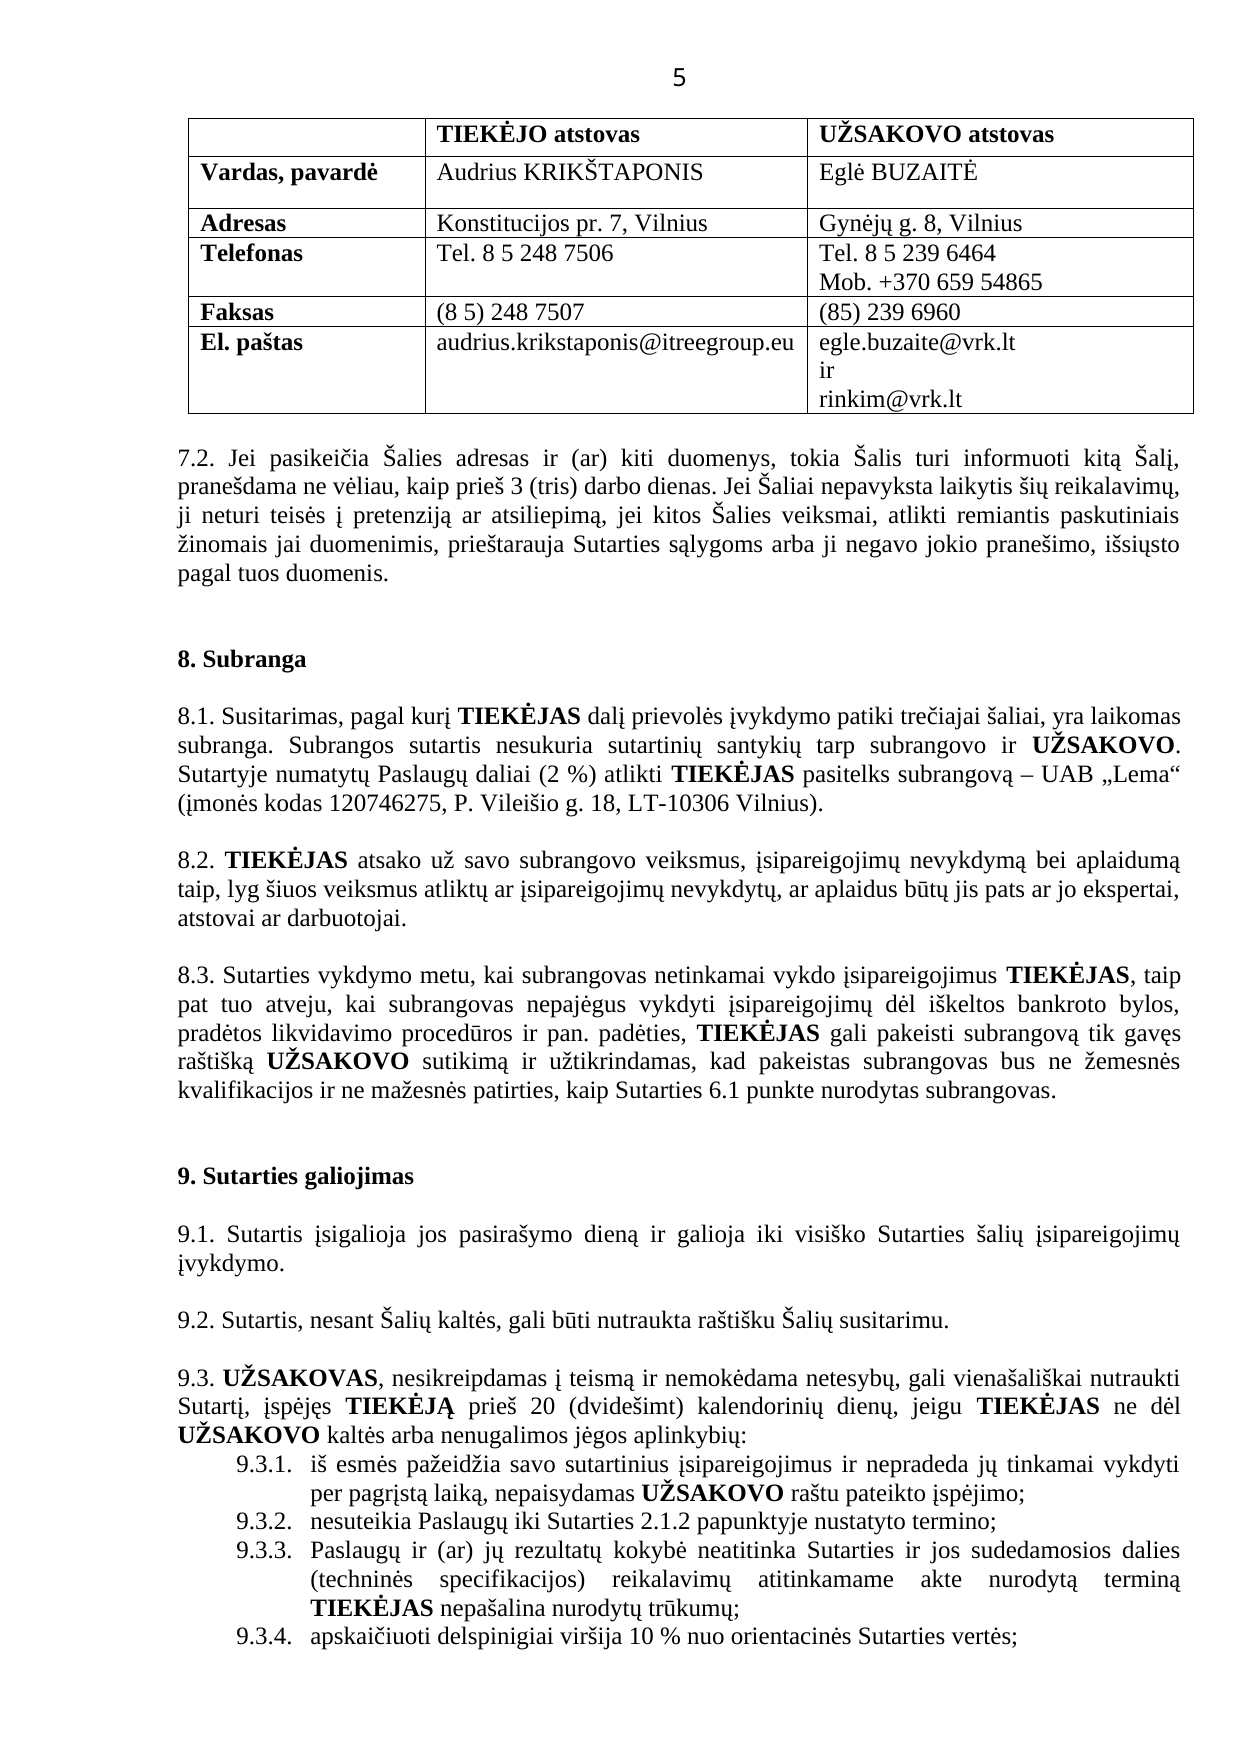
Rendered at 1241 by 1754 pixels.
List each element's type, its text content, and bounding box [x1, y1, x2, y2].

table_cell Tel. 8 5 248 7506 [426, 238, 807, 296]
table_cell (85) 239 6960 [808, 297, 1193, 326]
table_cell Vardas, pavardė [189, 157, 425, 207]
list 8. Subranga [177, 644, 1181, 673]
table_cell (8 5) 248 7507 [426, 297, 807, 326]
table_cell Audrius KRIKŠTAPONIS [426, 157, 807, 207]
table_cell egle.buzaite@vrk.lt ir rinkim@vrk.lt [808, 327, 1193, 413]
list 8.3. Sutarties vykdymo metu, kai subrangovas netinkamai vykdo įsipareigojimus TIEKĖJAS, taip pat tuo atveju, kai subrangovas nepajėgus vykdyti įsipareigojimų dėl iškeltos bankroto bylos, pradėtos likvidavimo procedūros ir pan. padėties, TIEKĖJAS gali pakeisti subrangovą tik gavęs raštišką UŽSAKOVO sutikimą ir užtikrindamas, kad pakeistas subrangovas bus ne žemesnės kvalifikacijos ir ne mažesnės patirties, kaip Sutarties 6.1 punkte nurodytas subrangovas. [177, 960, 1181, 1104]
text 9.3.3. Paslaugų ir (ar) jų rezultatų kokybė neatitinka Sutarties ir jos sudedamosios dalies (techninės specifikacijos) reikalavimų atitinkamame akte nurodytą terminą TIEKĖJAS nepašalina nurodytų trūkumų; [236, 1535, 1181, 1621]
table_cell Konstitucijos pr. 7, Vilnius [426, 209, 807, 237]
list 9. Sutarties galiojimas [177, 1161, 1181, 1190]
text 7.2. Jei pasikeičia Šalies adresas ir (ar) kiti duomenys, tokia Šalis turi informuoti kitą Šalį, pranešdama ne vėliau, kaip prieš 3 (tris) darbo dienas. Jei Šaliai nepavyksta laikytis šių reikalavimų, ji neturi teisės į pretenziją ar atsiliepimą, jei kitos Šalies veiksmai, atlikti remiantis paskutiniais žinomais jai duomenimis, prieštarauja Sutarties sąlygoms arba ji negavo jokio pranešimo, išsiųsto pagal tuos duomenis. [177, 443, 1181, 586]
table_cell El. paštas [189, 327, 425, 413]
table_cell Adresas [189, 209, 425, 237]
list 8.2. TIEKĖJAS atsako už savo subrangovo veiksmus, įsipareigojimų nevykdymą bei aplaidumą taip, lyg šiuos veiksmus atliktų ar įsipareigojimų nevykdytų, ar aplaidus būtų jis pats ar jo ekspertai, atstovai ar darbuotojai. [177, 845, 1181, 931]
table_cell Gynėjų g. 8, Vilnius [808, 209, 1193, 237]
table_cell Eglė BUZAITĖ [808, 157, 1193, 207]
table_header UŽSAKOVO atstovas [808, 119, 1193, 156]
list 8.1. Susitarimas, pagal kurį TIEKĖJAS dalį prievolės įvykdymo patiki trečiajai šaliai, yra laikomas subranga. Subrangos sutartis nesukuria sutartinių santykių tarp subrangovo ir UŽSAKOVO. Sutartyje numatytų Paslaugų daliai (2 %) atlikti TIEKĖJAS pasitelks subrangovą – UAB „Lema“ (įmonės kodas 120746275, P. Vileišio g. 18, LT-10306 Vilnius). [177, 701, 1181, 816]
table_cell Tel. 8 5 239 6464 Mob. +370 659 54865 [808, 238, 1193, 296]
table_header [189, 119, 425, 156]
table_cell Faksas [189, 297, 425, 326]
text 9.3.1. iš esmės pažeidžia savo sutartinius įsipareigojimus ir nepradeda jų tinkamai vykdyti per pagrįstą laiką, nepaisydamas UŽSAKOVO raštu pateikto įspėjimo; [236, 1449, 1181, 1506]
text 9.3.4. apskaičiuoti delspinigiai viršija 10 % nuo orientacinės Sutarties vertės; [236, 1621, 1181, 1650]
text 9.2. Sutartis, nesant Šalių kaltės, gali būti nutraukta raštišku Šalių susitarimu. [177, 1305, 1181, 1334]
table_cell Telefonas [189, 238, 425, 296]
table_cell audrius.krikstaponis@itreegroup.eu [426, 327, 807, 413]
table_header TIEKĖJO atstovas [426, 119, 807, 156]
text 9.3.2. nesuteikia Paslaugų iki Sutarties 2.1.2 papunktyje nustatyto termino; [236, 1506, 1181, 1535]
text 9.3. UŽSAKOVAS, nesikreipdamas į teismą ir nemokėdama netesybų, gali vienašališkai nutraukti Sutartį, įspėjęs TIEKĖJĄ prieš 20 (dvidešimt) kalendorinių dienų, jeigu TIEKĖJAS ne dėl UŽSAKOVO kaltės arba nenugalimos jėgos aplinkybių: [177, 1363, 1181, 1449]
text 9.1. Sutartis įsigalioja jos pasirašymo dieną ir galioja iki visiško Sutarties šalių įsipareigojimų įvykdymo. [177, 1219, 1181, 1276]
